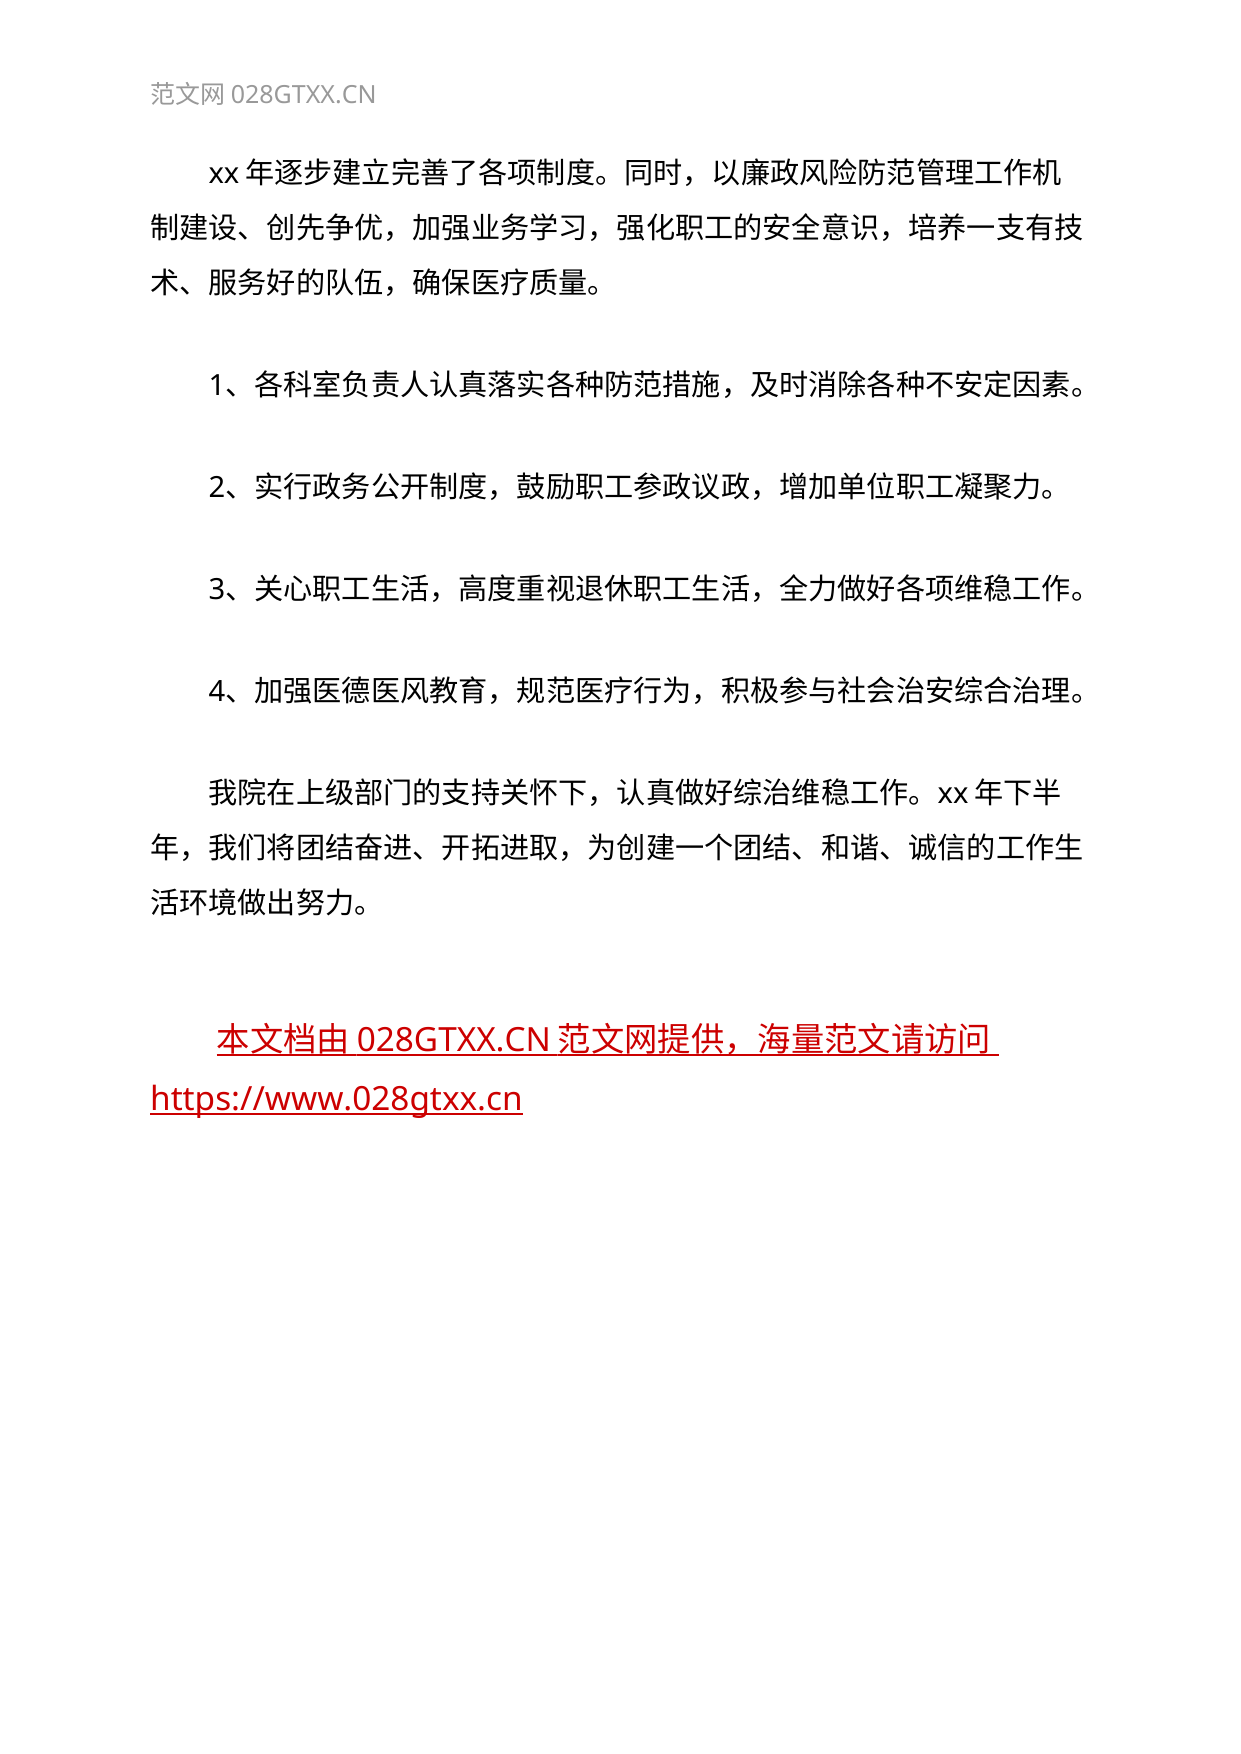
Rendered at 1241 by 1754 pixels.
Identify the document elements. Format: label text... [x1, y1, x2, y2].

text 2、实行政务公开制度，鼓励职工参政议政，增加单位职工凝聚力。 [150, 464, 1090, 506]
text xx年逐步建立完善了各项制度。同时，以廉政风险防范管理工作机制建设、创先争优，加强业务学习，强化职工的安全意识，培养一支有技术、服务好的队伍，确保医疗质量。 [150, 150, 1090, 302]
text 4、加强医德医风教育，规范医疗行为，积极参与社会治安综合治理。 [150, 668, 1090, 710]
text 3、关心职工生活，高度重视退休职工生活，全力做好各项维稳工作。 [150, 566, 1090, 608]
text 我院在上级部门的支持关怀下，认真做好综治维稳工作。xx年下半年，我们将团结奋进、开拓进取，为创建一个团结、和谐、诚信的工作生活环境做出努力。 [150, 769, 1090, 922]
text 本文档由028GTXX.CN范文网提供，海量范文请访问 https://www.028gtxx.cn [150, 1012, 1090, 1120]
text 1、各科室负责人认真落实各种防范措施，及时消除各种不安定因素。 [150, 362, 1090, 404]
